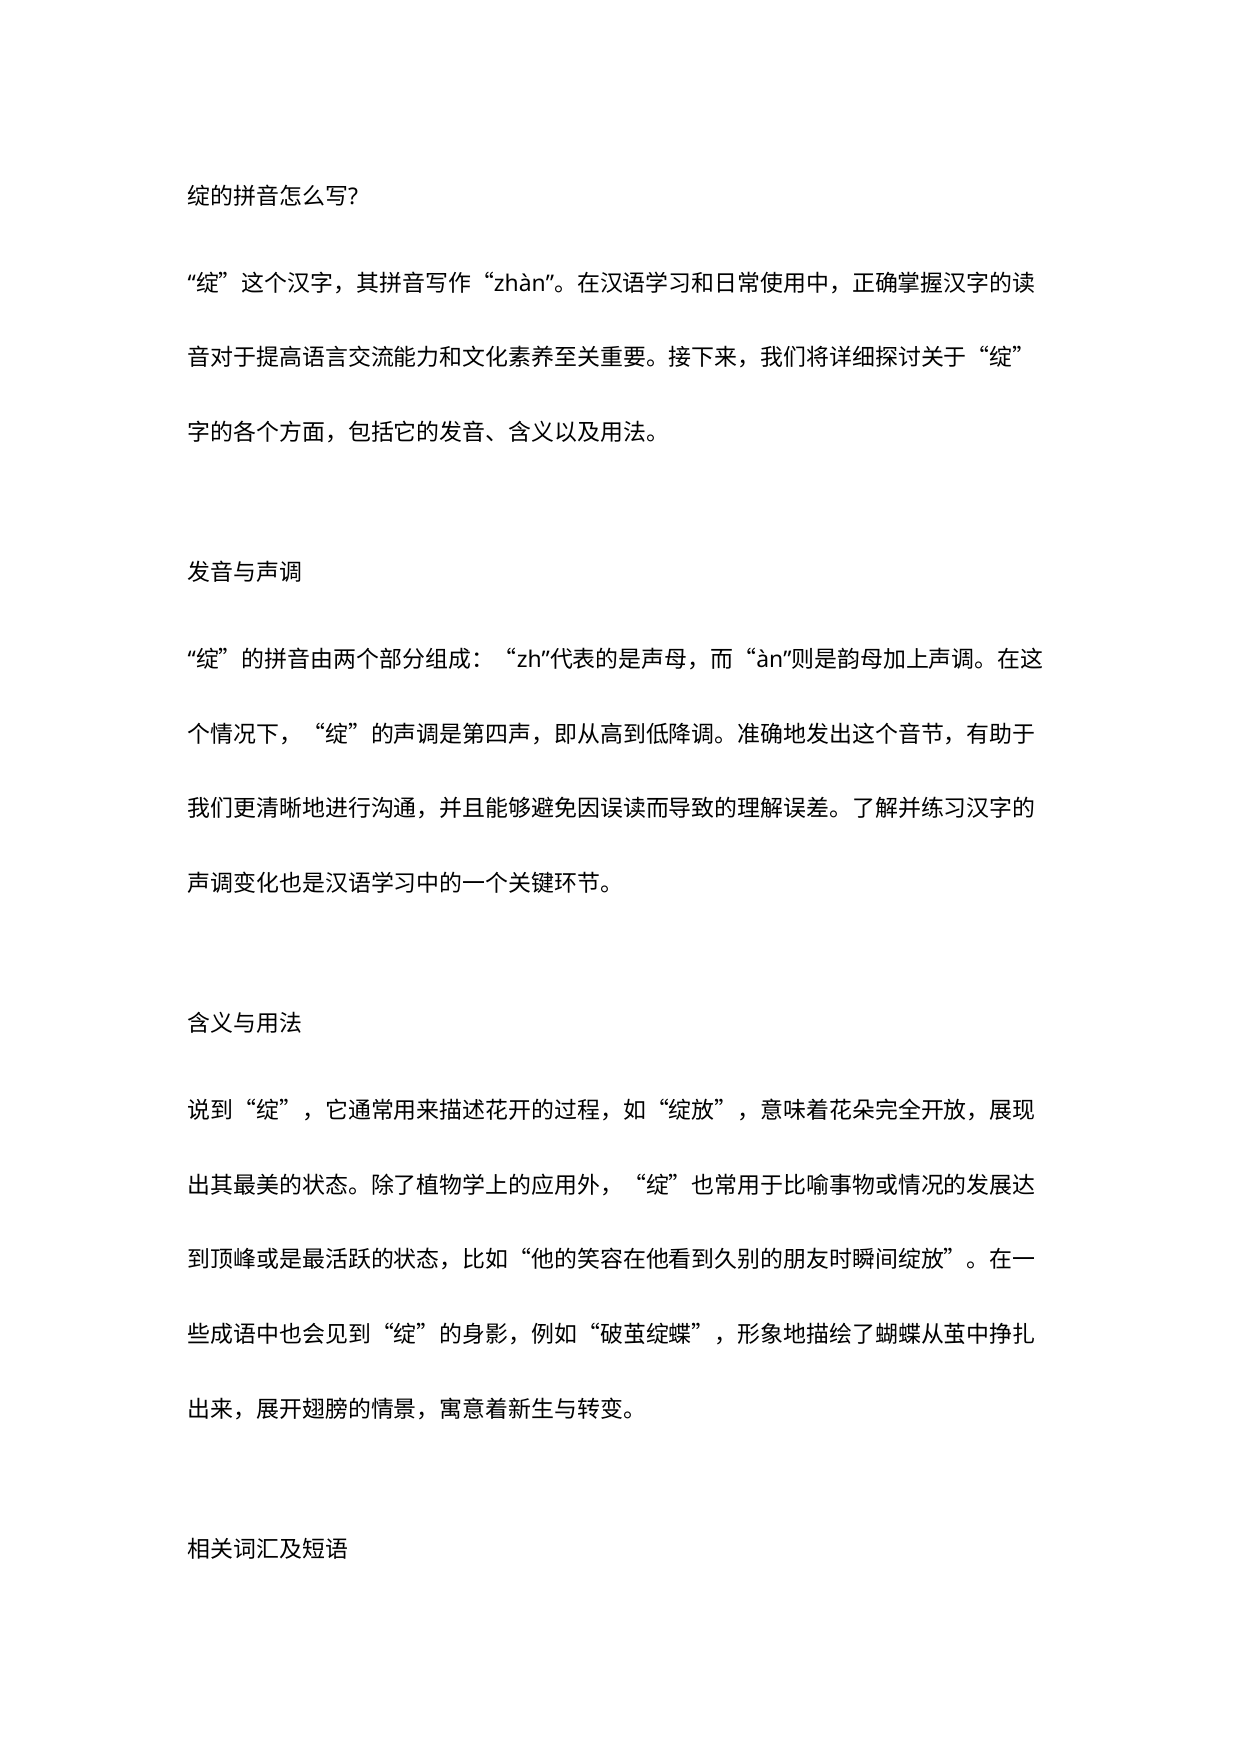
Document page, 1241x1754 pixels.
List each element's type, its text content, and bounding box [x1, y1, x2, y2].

text “绽”这个汉字，其拼音写作“zhàn”。在汉语学习和日常使用中，正确掌握汉字的读音对于提高语言交流能力和文化素养至关重要。接下来，我们将详细探讨关于“绽”字的各个方面，包括它的发音、含义以及用法。 [187, 249, 1053, 463]
text 相关词汇及短语 [187, 1515, 1053, 1580]
text 绽的拼音怎么写? [187, 162, 1053, 227]
text 发音与声调 [187, 538, 1053, 603]
text “绽”的拼音由两个部分组成：“zh”代表的是声母，而“àn”则是韵母加上声调。在这个情况下，“绽”的声调是第四声，即从高到低降调。准确地发出这个音节，有助于我们更清晰地进行沟通，并且能够避免因误读而导致的理解误差。了解并练习汉字的声调变化也是汉语学习中的一个关键环节。 [187, 625, 1053, 914]
text 含义与用法 [187, 989, 1053, 1054]
text 说到“绽”，它通常用来描述花开的过程，如“绽放”，意味着花朵完全开放，展现出其最美的状态。除了植物学上的应用外，“绽”也常用于比喻事物或情况的发展达到顶峰或是最活跃的状态，比如“他的笑容在他看到久别的朋友时瞬间绽放”。在一些成语中也会见到“绽”的身影，例如“破茧绽蝶”，形象地描绘了蝴蝶从茧中挣扎出来，展开翅膀的情景，寓意着新生与转变。 [187, 1076, 1053, 1440]
